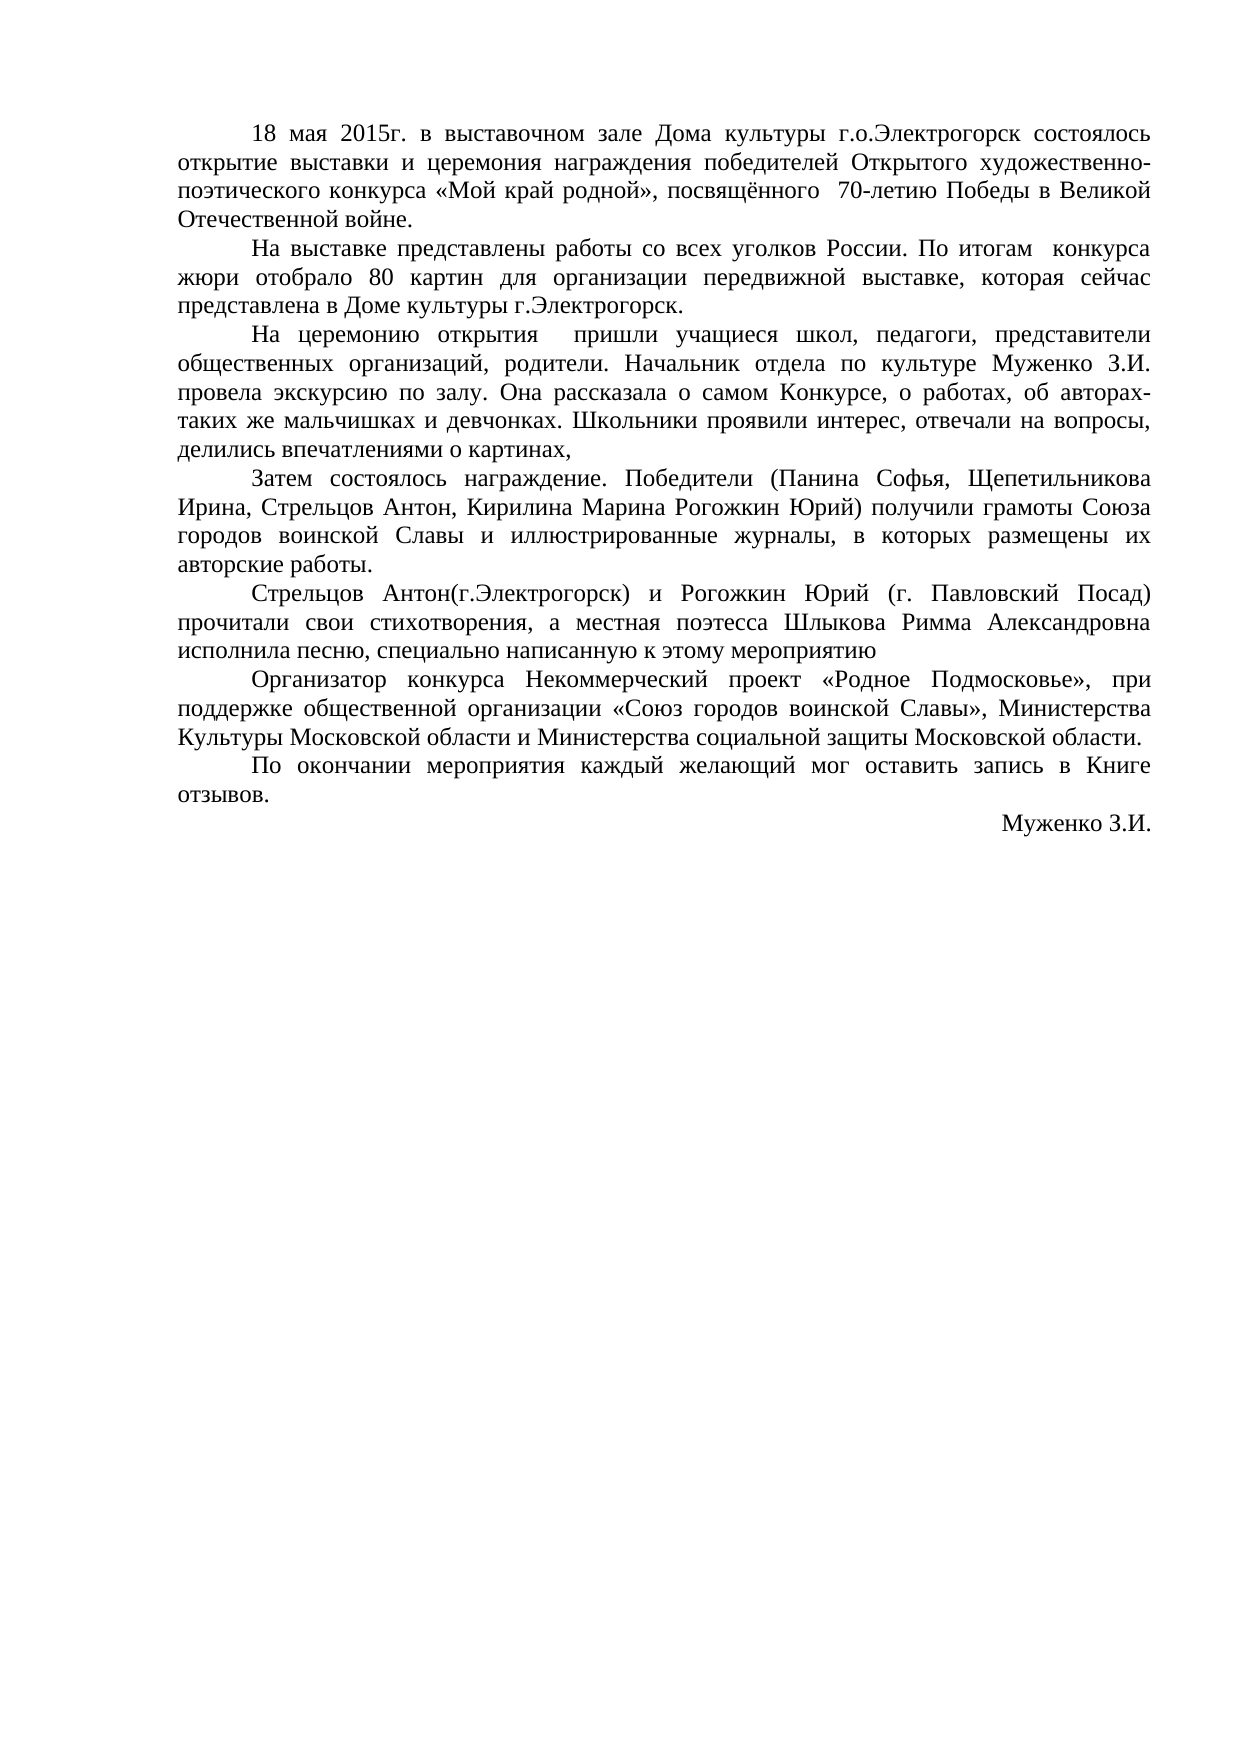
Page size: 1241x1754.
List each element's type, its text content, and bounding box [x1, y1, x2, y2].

text Стрельцов Антон(г.Электрогорск) и Рогожкин Юрий (г. Павловский Посад) прочитали свои стихотворения, а местная поэтесса Шлыкова Римма Александровна исполнила песню, специально написанную к этому мероприятию [177, 578, 1152, 664]
text Организатор конкурса Некоммерческий проект «Родное Подмосковье», при поддержке общественной организации «Союз городов воинской Славы», Министерства Культуры Московской области и Министерства социальной защиты Московской области. [177, 664, 1152, 751]
text На церемонию открытия пришли учащиеся школ, педагоги, представители общественных организаций, родители. Начальник отдела по культуре Муженко З.И. провела экскурсию по залу. Она рассказала о самом Конкурсе, о работах, об авторах- таких же мальчишках и девчонках. Школьники проявили интерес, отвечали на вопросы, делились впечатлениями о картинах, [177, 319, 1152, 463]
text Затем состоялось награждение. Победители (Панина Софья, Щепетильникова Ирина, Стрельцов Антон, Кирилина Марина Рогожкин Юрий) получили грамоты Союза городов воинской Славы и иллюстрированные журналы, в которых размещены их авторские работы. [177, 463, 1152, 578]
text На выставке представлены работы со всех уголков России. По итогам конкурса жюри отобрало 80 картин для организации передвижной выставке, которая сейчас представлена в Доме культуры г.Электрогорск. [177, 233, 1152, 319]
text Муженко З.И. [177, 808, 1152, 837]
text По окончании мероприятия каждый желающий мог оставить запись в Книге отзывов. [177, 751, 1152, 808]
text 18 мая 2015г. в выставочном зале Дома культуры г.о.Электрогорск состоялось открытие выставки и церемония награждения победителей Открытого художественно-поэтического конкурса «Мой край родной», посвящённого 70-летию Победы в Великой Отечественной войне. [177, 118, 1152, 233]
